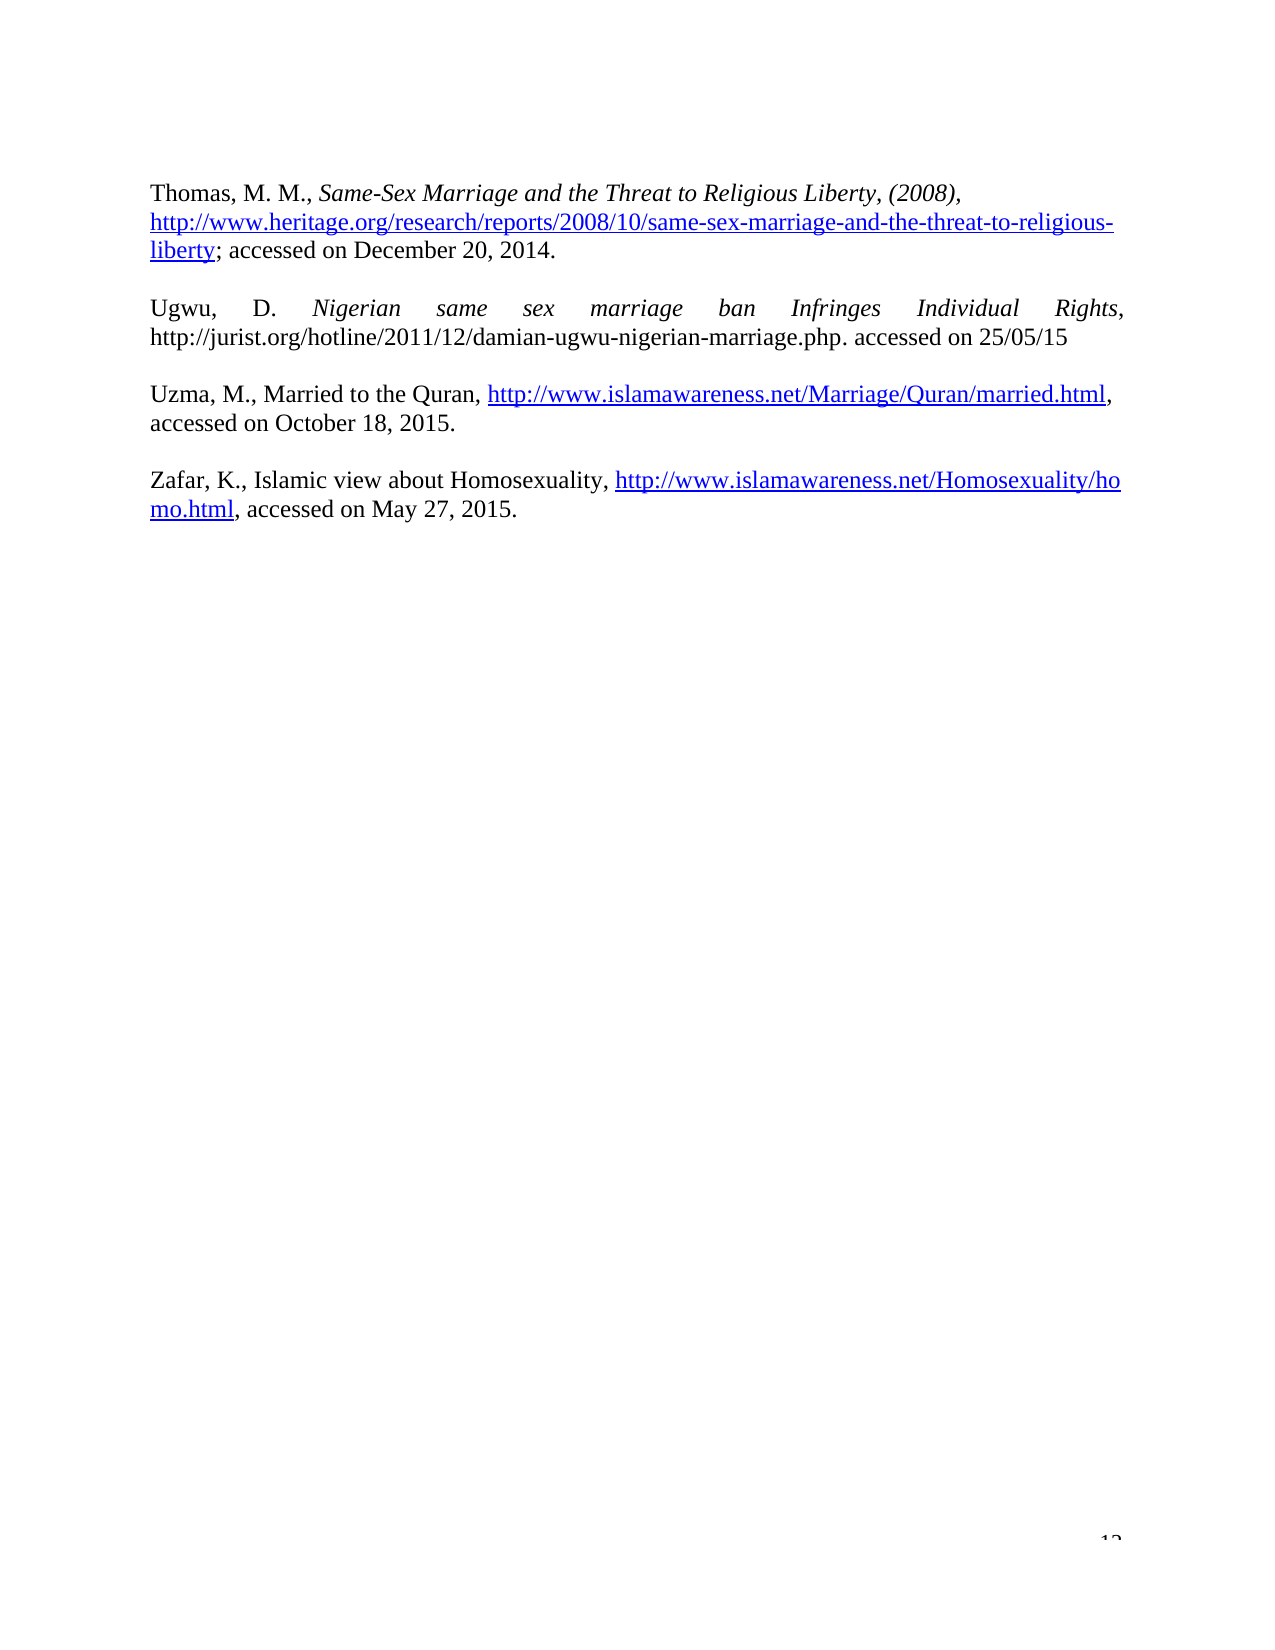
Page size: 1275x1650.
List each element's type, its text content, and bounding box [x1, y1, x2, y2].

text Zafar, K., Islamic view about Homosexuality, http://www.islamawareness.net/Homosexuality/ho mo.html, accessed on May 27, 2015. [150, 465, 1121, 523]
text Uzma, M., Married to the Quran, http://www.islamawareness.net/Marriage/Quran/married.html, accessed on October 18, 2015. [150, 379, 1158, 437]
text Thomas, M. M., Same-Sex Marriage and the Threat to Religious Liberty, (2008), http://www.heritage.org/research/reports/2008/10/same-sex-marriage-and-the-threat-to-religious- liberty; accessed on December 20, 2014. [150, 178, 1124, 264]
text Ugwu, D. Nigerian same sex marriage ban Infringes Individual Rights, http://jurist.org/hotline/2011/12/damian-ugwu-nigerian-marriage.php. accessed on 25/05/15 [150, 293, 1125, 350]
